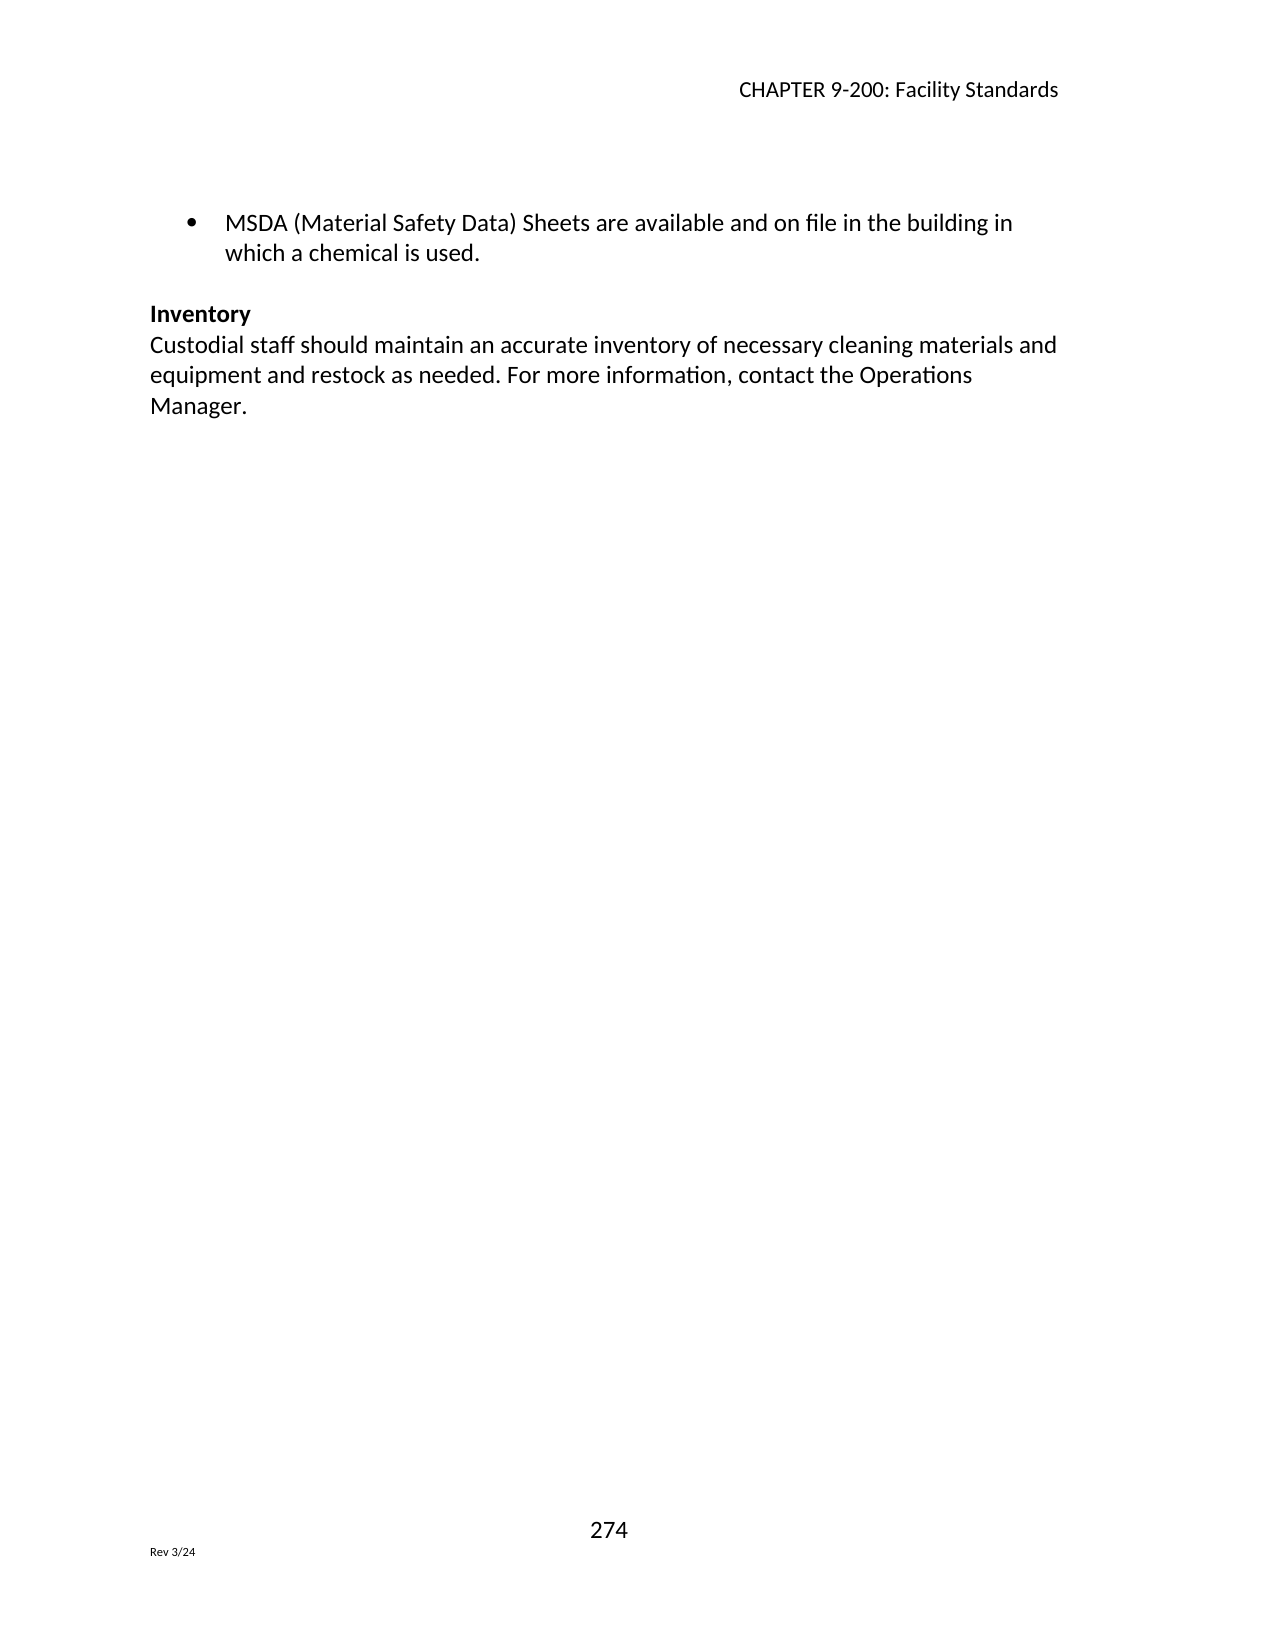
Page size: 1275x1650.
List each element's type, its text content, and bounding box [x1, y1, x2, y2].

text Custodial staff should maintain an accurate inventory of necessary cleaning materials and equipment and restock as needed. For more information, contact the Operations Manager. [150, 329, 1068, 421]
subtitle Inventory [150, 298, 1068, 329]
list MSDA (Material Safety Data) Sheets are available and on file in the building in which a chemical is used. [187, 207, 1068, 268]
